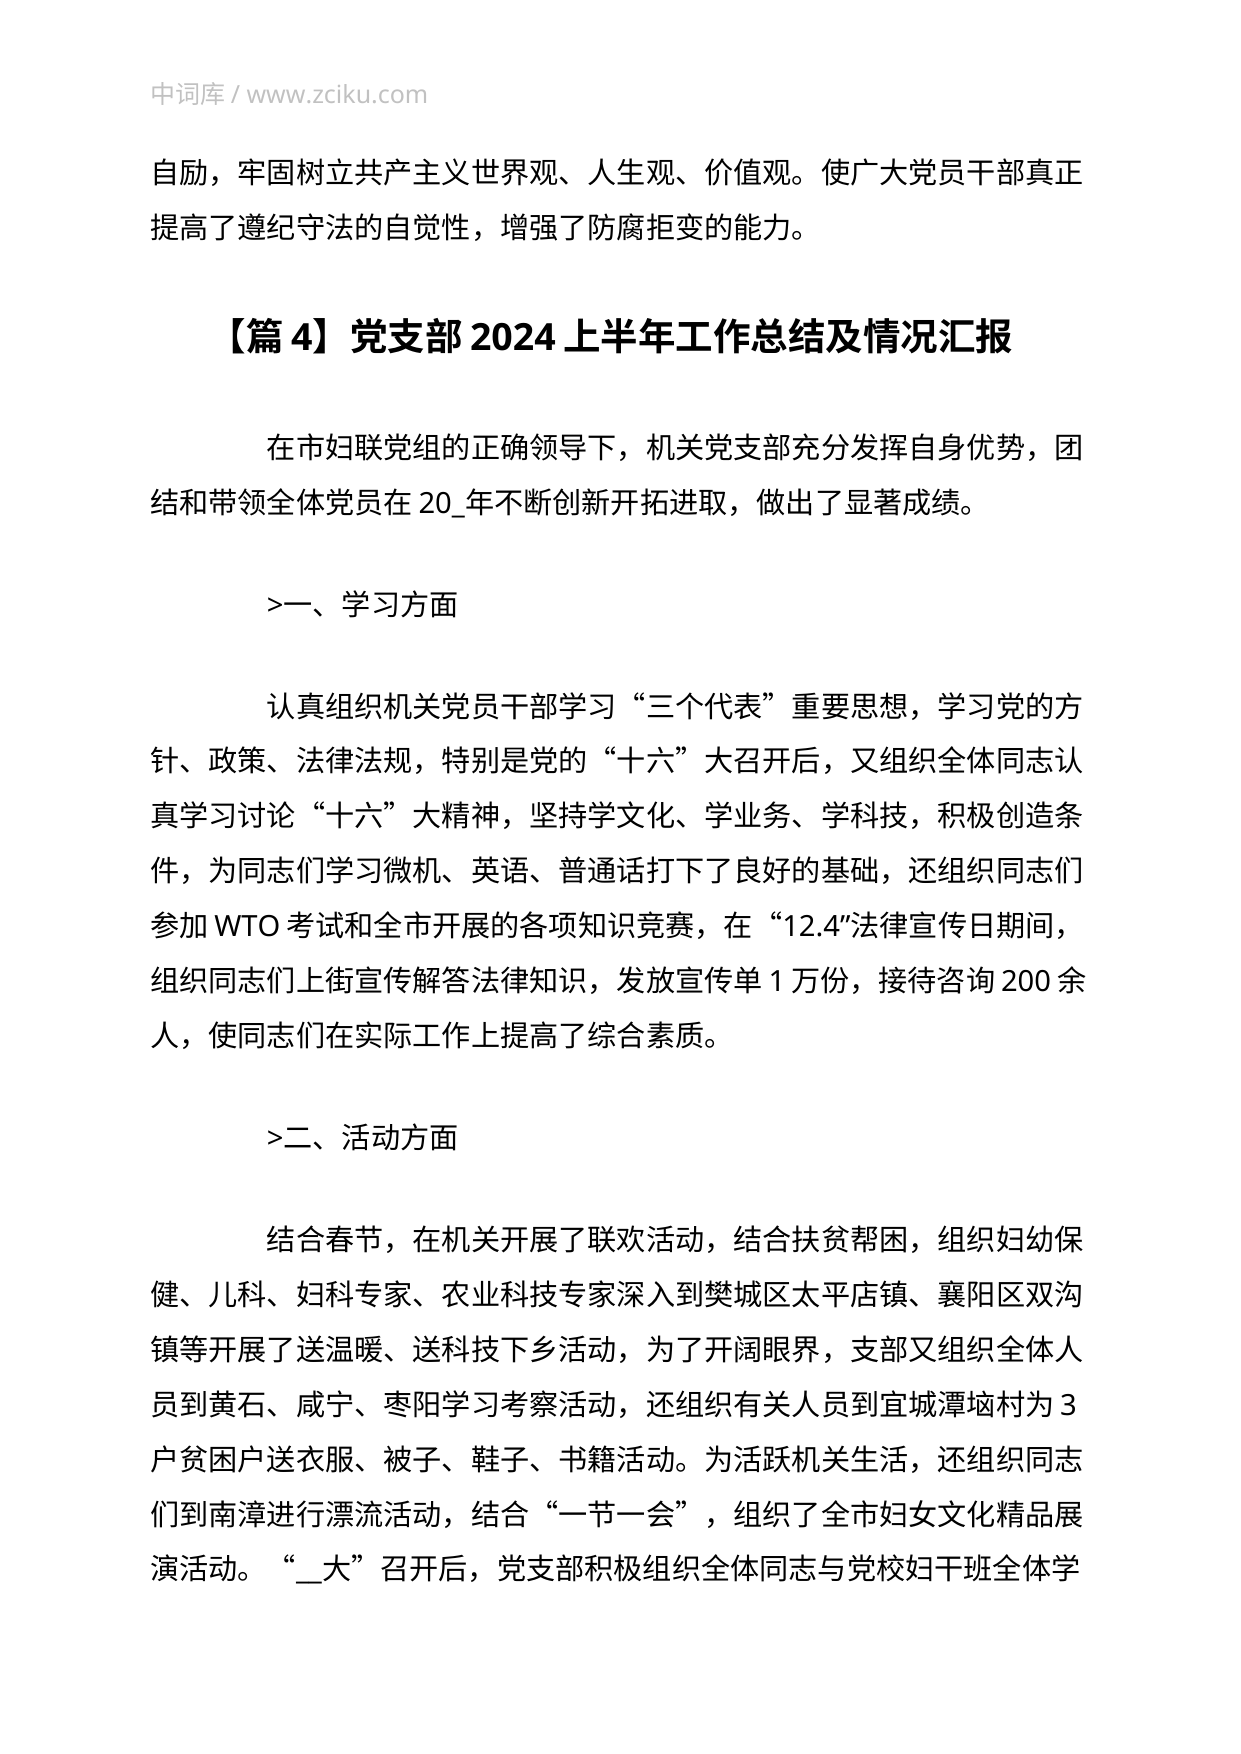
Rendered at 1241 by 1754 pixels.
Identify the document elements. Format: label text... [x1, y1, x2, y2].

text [150, 150, 1090, 247]
text >二、活动方面 [150, 1114, 1090, 1157]
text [150, 1216, 1090, 1588]
text 认真组织机关党员干部学习“三个代表”重要思想，学习党的方针、政策、法律法规，特别是党的“十六”大召开后，又组织全体同志认真学习讨论“十六”大精神，坚持学文化、学业务、学科技，积极创造条件，为同志们学习微机、英语、普通话打下了良好的基础，还组织同志们参加WTO考试和全市开展的各项知识竞赛，在“12.4”法律宣传日期间，组织同志们上街宣传解答法律知识，发放宣传单1万份，接待咨询200余人，使同志们在实际工作上提高了综合素质。 [150, 683, 1090, 1055]
text >一、学习方面 [150, 581, 1090, 623]
text 【篇4】党支部2024上半年工作总结及情况汇报 [150, 307, 1090, 361]
text 在市妇联党组的正确领导下，机关党支部充分发挥自身优势，团结和带领全体党员在20_年不断创新开拓进取，做出了显著成绩。 [150, 424, 1090, 522]
